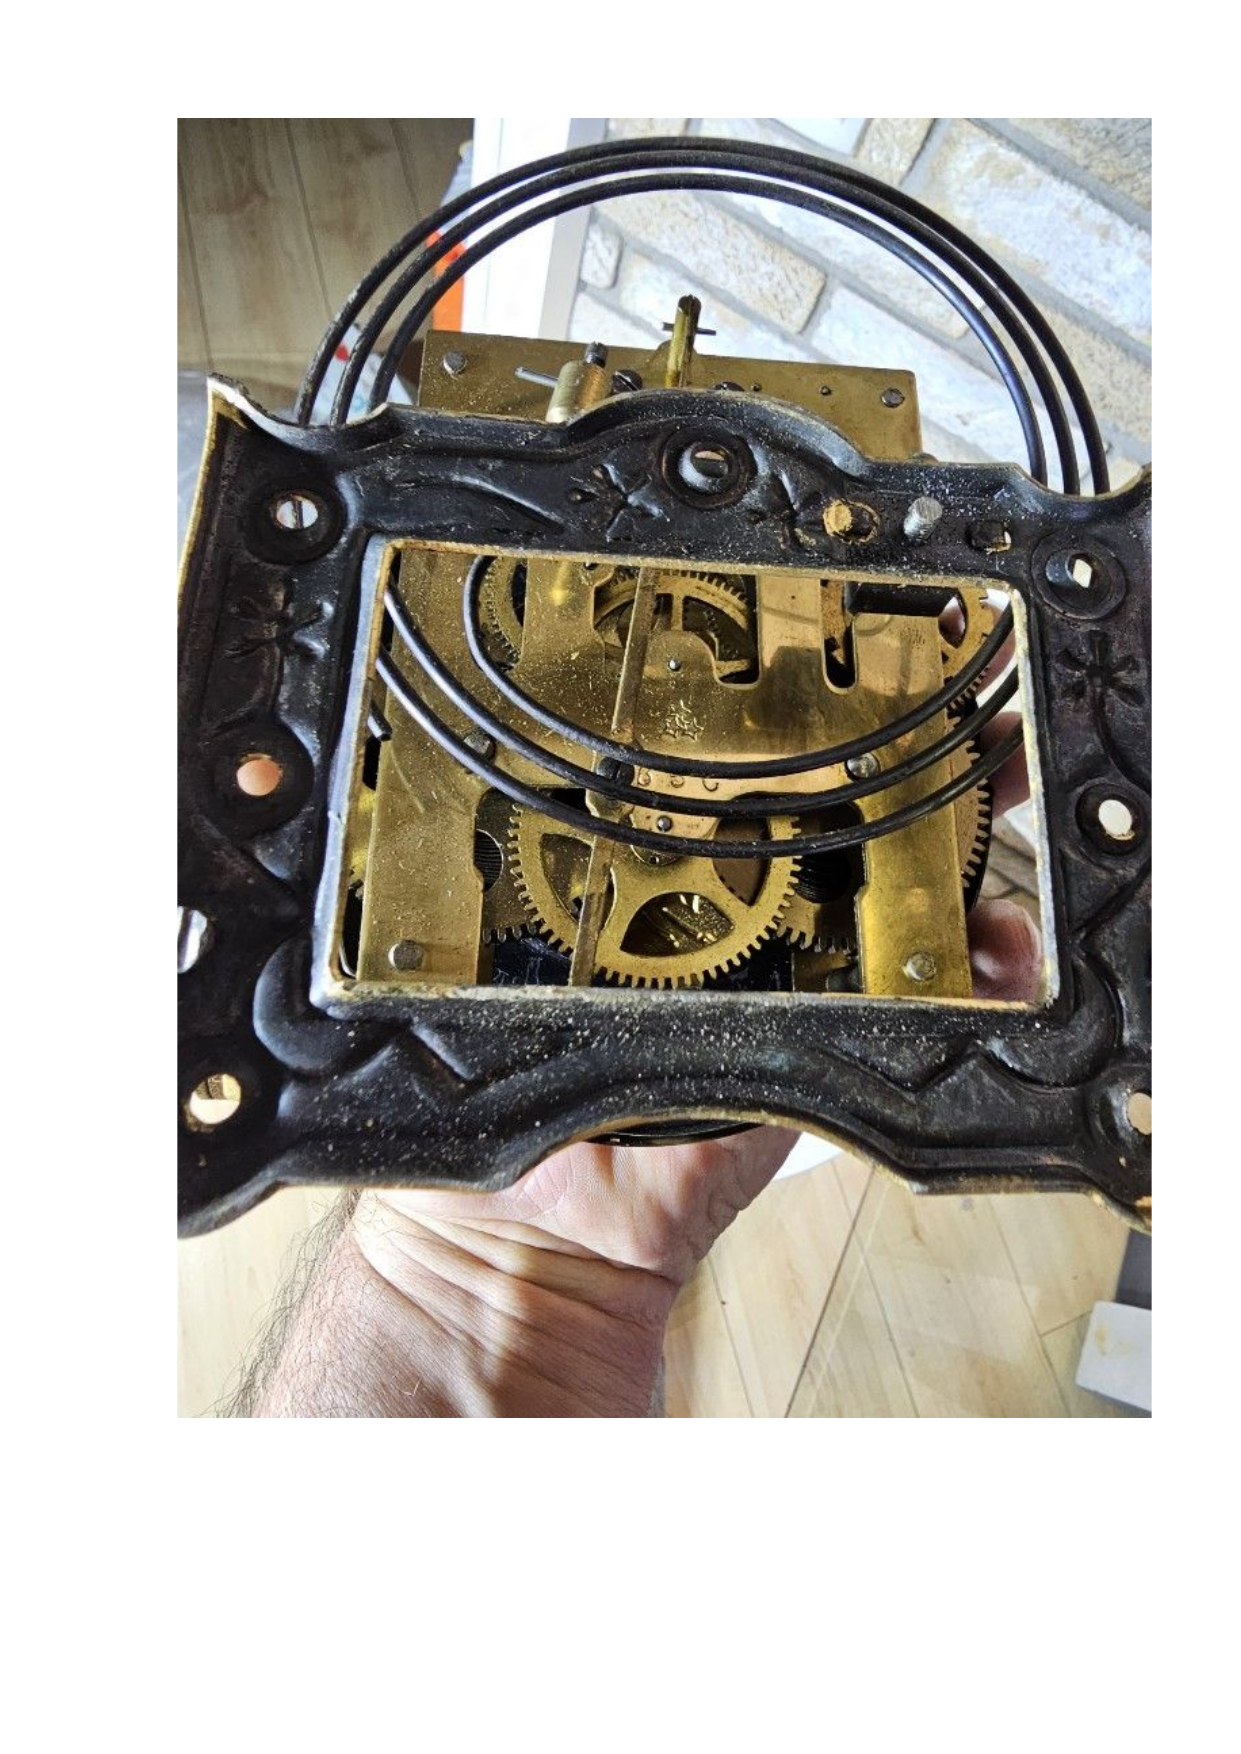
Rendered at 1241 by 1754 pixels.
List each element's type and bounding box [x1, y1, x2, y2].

picture [177, 118, 1152, 1418]
